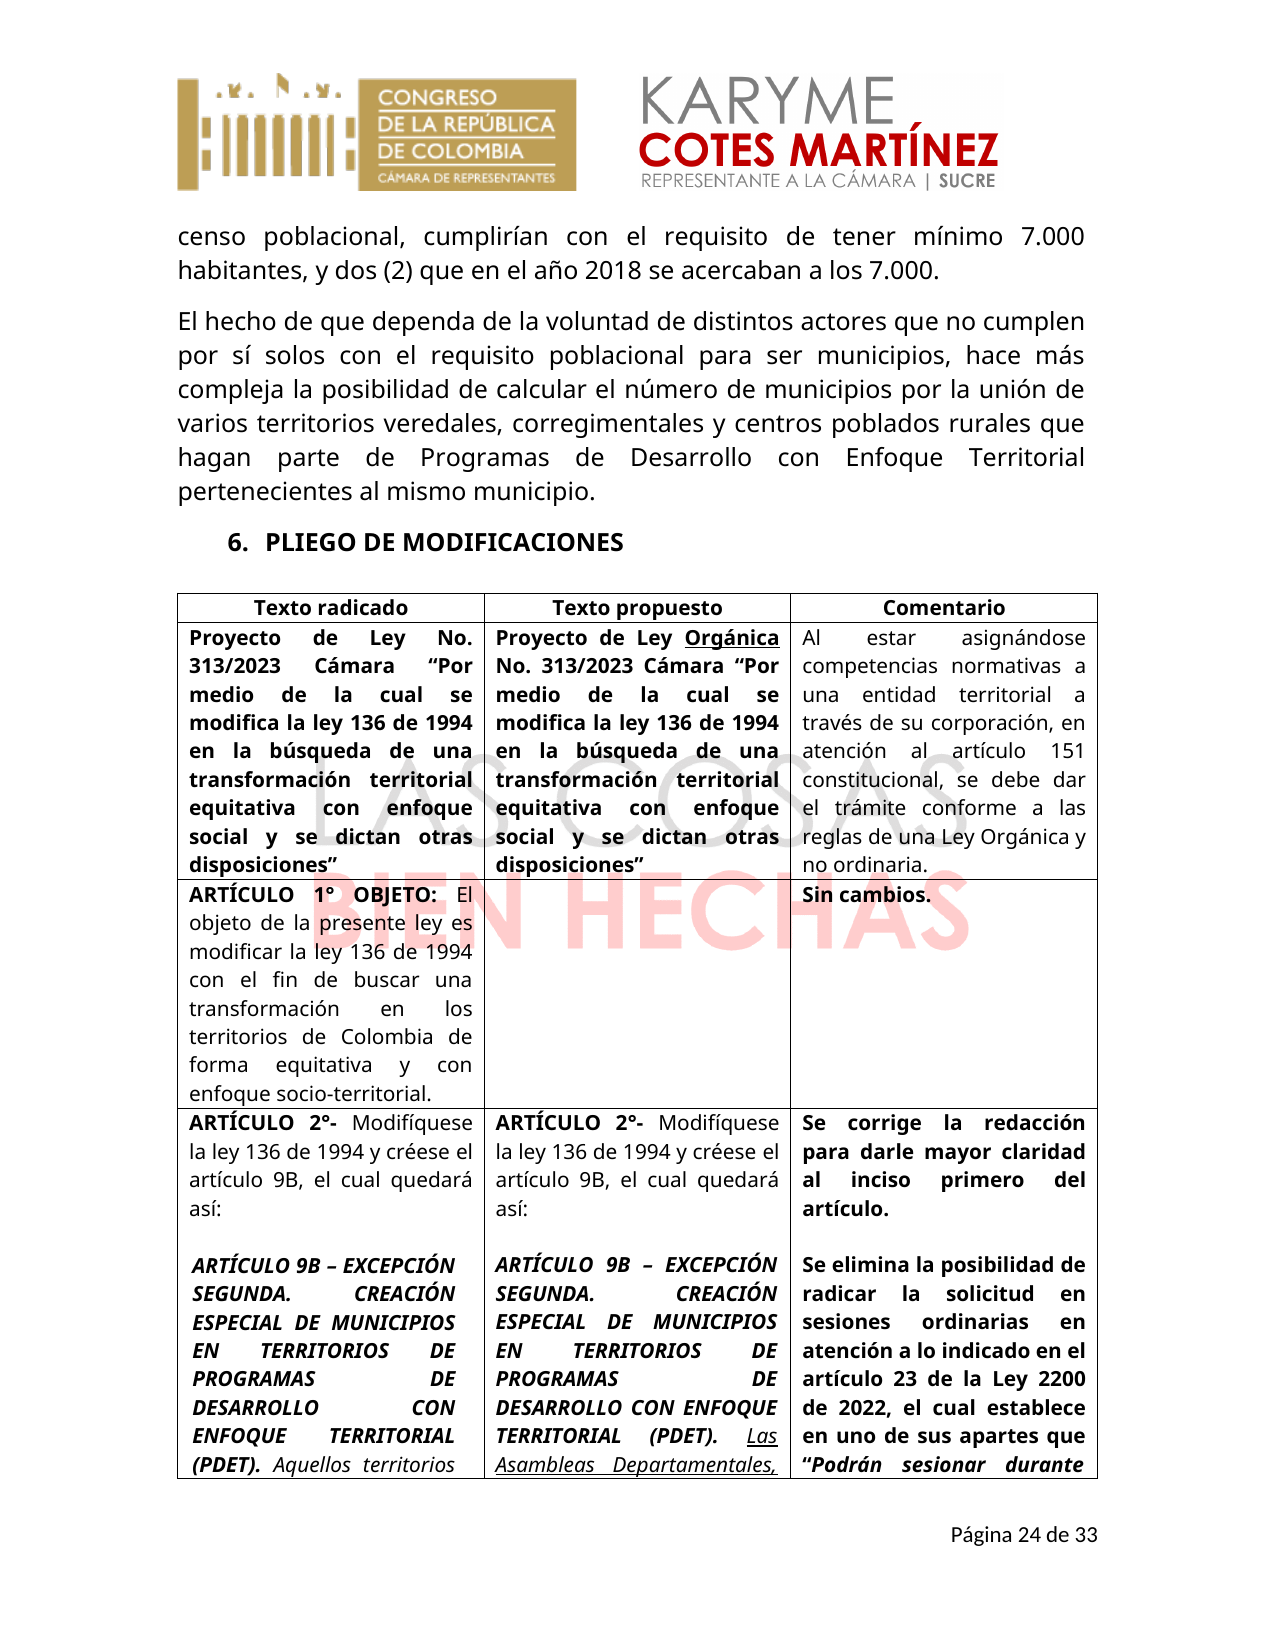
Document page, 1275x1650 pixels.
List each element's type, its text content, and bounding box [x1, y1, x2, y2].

table_header Texto propuesto [485, 594, 790, 622]
table_cell Proyecto de Ley No. 313/2023 Cámara “Por medio de la cual se modifica la ley 136 de 1994 en la búsqueda de una transformación territorial equitativa con enfoque social y se dictan otras disposiciones” [178, 623, 484, 879]
picture [638, 73, 1005, 191]
table_cell [485, 880, 790, 1107]
table_header Texto radicado [178, 594, 484, 622]
table_cell Al estar asignándose competencias normativas a una entidad territorial a través de su corporación, en atención al artículo 151 constitucional, se debe dar el trámite conforme a las reglas de una Ley Orgánica y no ordinaria. [791, 623, 1097, 879]
list PLIEGO DE MODIFICACIONES [227, 524, 1098, 558]
table_cell Proyecto de Ley Orgánica No. 313/2023 Cámara “Por medio de la cual se modifica la ley 136 de 1994 en la búsqueda de una transformación territorial equitativa con enfoque social y se dictan otras disposiciones” [485, 623, 790, 879]
table_header Comentario [791, 594, 1097, 622]
picture [177, 73, 577, 191]
table_cell Sin cambios. [791, 880, 1097, 1107]
text El hecho de que dependa de la voluntad de distintos actores que no cumplen por sí solos con el requisito poblacional para ser municipios, hace más compleja la posibilidad de calcular el número de municipios por la unión de varios territorios veredales, corregimentales y centros poblados rurales que hagan parte de Programas de Desarrollo con Enfoque Territorial pertenecientes al mismo municipio. [177, 303, 1086, 508]
table_cell ARTÍCULO 1° OBJETO: El objeto de la presente ley es modificar la ley 136 de 1994 con el fin de buscar una transformación en los territorios de Colombia de forma equitativa y con enfoque socio-territorial. [178, 880, 484, 1107]
